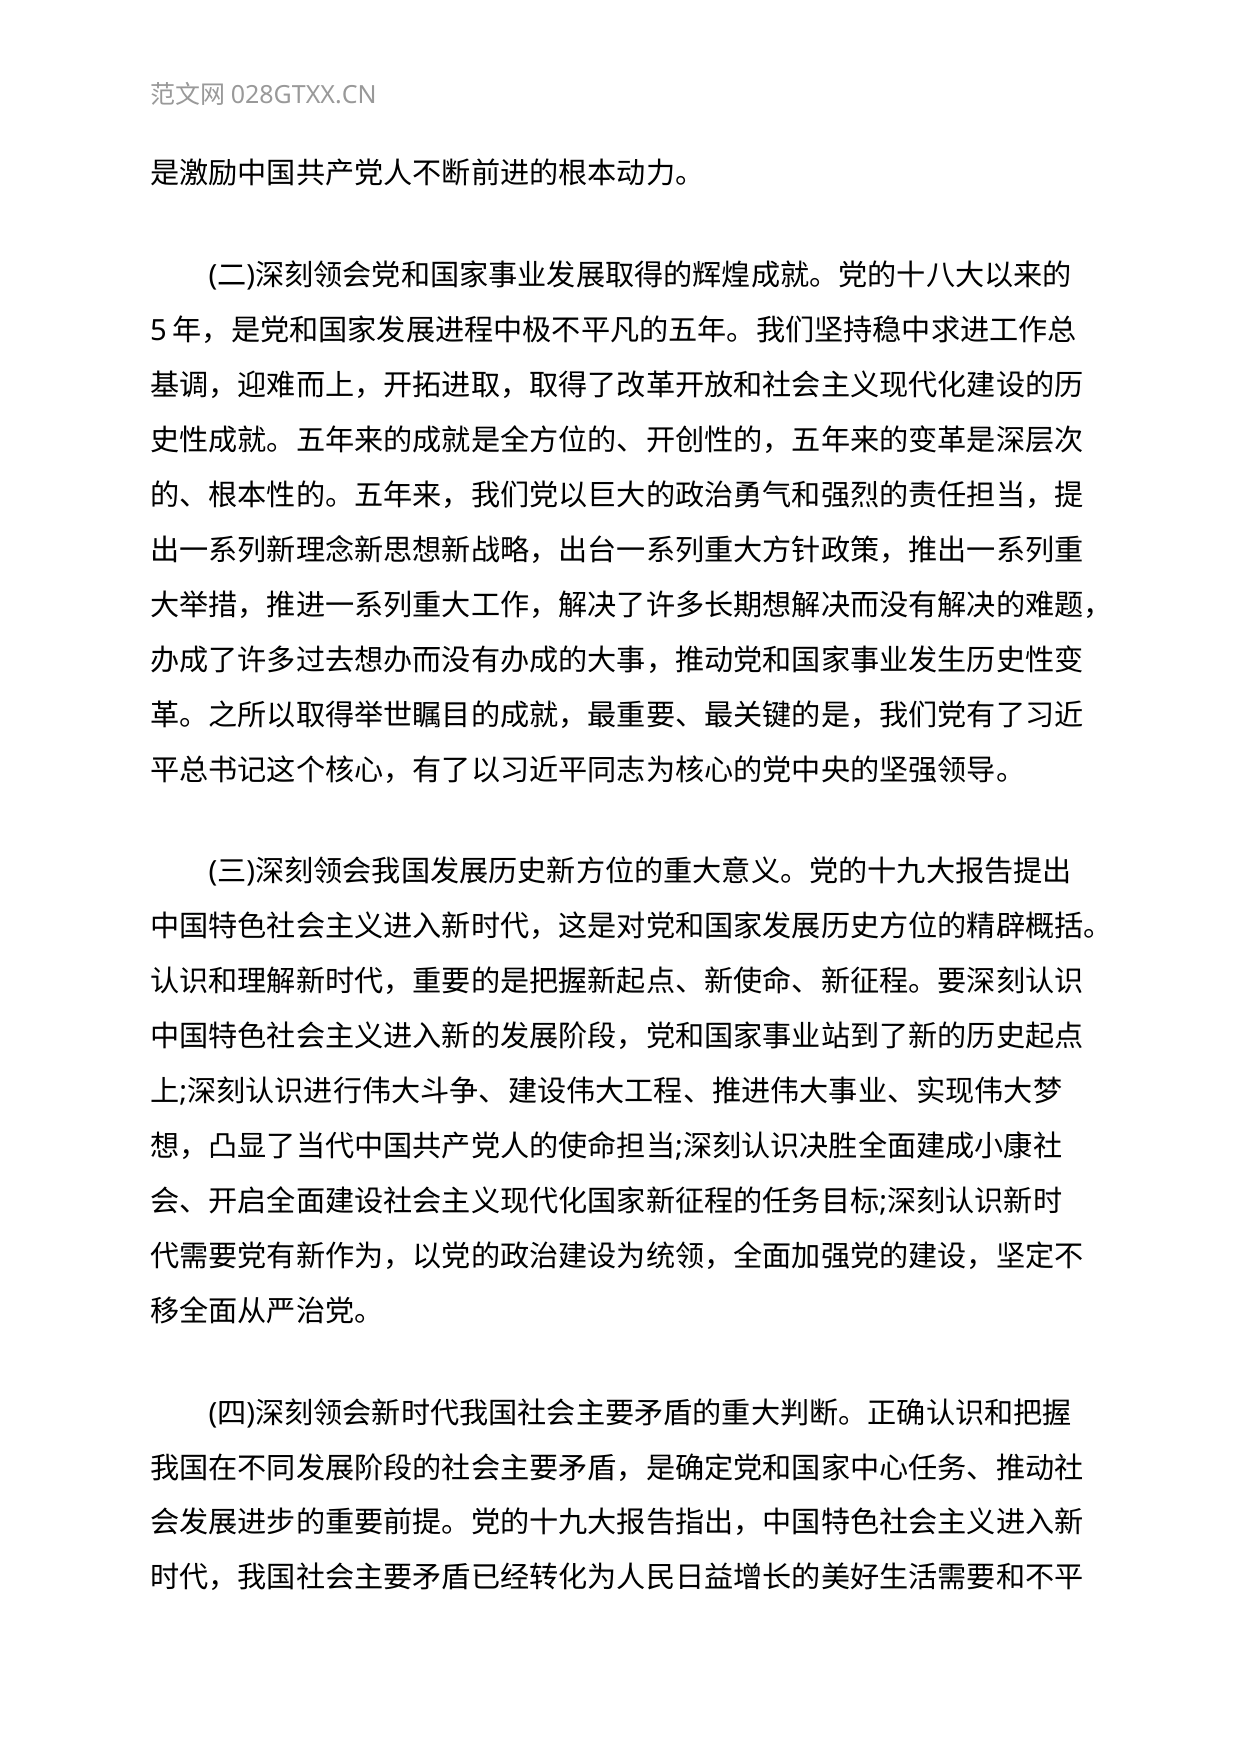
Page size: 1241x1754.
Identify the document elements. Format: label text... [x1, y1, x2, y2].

text (二)深刻领会党和国家事业发展取得的辉煌成就。党的十八大以来的5年，是党和国家发展进程中极不平凡的五年。我们坚持稳中求进工作总基调，迎难而上，开拓进取，取得了改革开放和社会主义现代化建设的历史性成就。五年来的成就是全方位的、开创性的，五年来的变革是深层次的、根本性的。五年来，我们党以巨大的政治勇气和强烈的责任担当，提出一系列新理念新思想新战略，出台一系列重大方针政策，推出一系列重大举措，推进一系列重大工作，解决了许多长期想解决而没有解决的难题，办成了许多过去想办而没有办成的大事，推动党和国家事业发生历史性变革。之所以取得举世瞩目的成就，最重要、最关键的是，我们党有了习近平总书记这个核心，有了以习近平同志为核心的党中央的坚强领导。 [150, 252, 1090, 788]
text (三)深刻领会我国发展历史新方位的重大意义。党的十九大报告提出中国特色社会主义进入新时代，这是对党和国家发展历史方位的精辟概括。认识和理解新时代，重要的是把握新起点、新使命、新征程。要深刻认识中国特色社会主义进入新的发展阶段，党和国家事业站到了新的历史起点上;深刻认识进行伟大斗争、建设伟大工程、推进伟大事业、实现伟大梦想，凸显了当代中国共产党人的使命担当;深刻认识决胜全面建成小康社会、开启全面建设社会主义现代化国家新征程的任务目标;深刻认识新时代需要党有新作为，以党的政治建设为统领，全面加强党的建设，坚定不移全面从严治党。 [150, 848, 1090, 1330]
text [150, 1389, 1090, 1596]
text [150, 150, 1090, 192]
